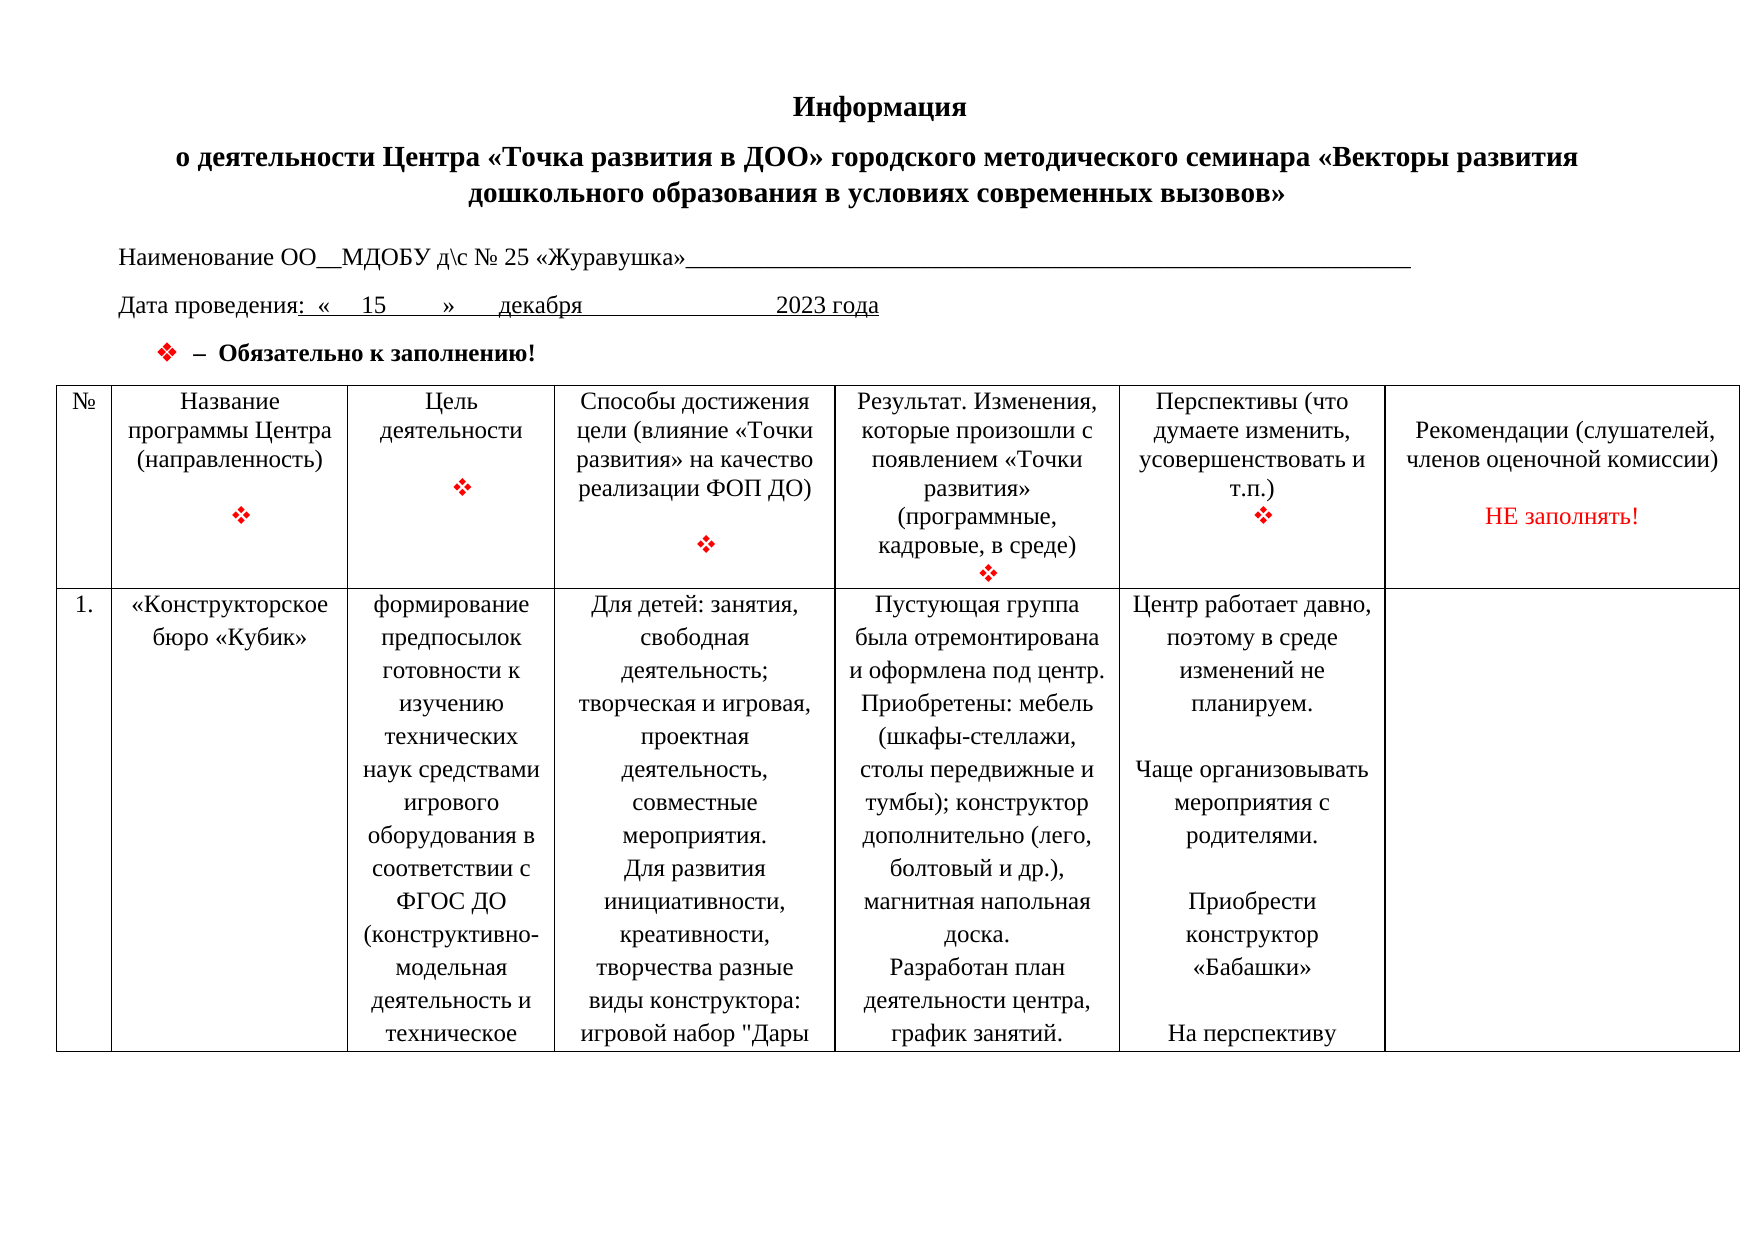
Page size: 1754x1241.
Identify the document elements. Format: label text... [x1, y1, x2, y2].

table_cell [112, 589, 347, 1051]
list – Обязательно к заполнению! [156, 338, 1636, 366]
table_cell [1386, 589, 1739, 1051]
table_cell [1120, 589, 1384, 1051]
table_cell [836, 589, 1119, 1051]
text о деятельности Центра «Точка развития в ДОО» городского методического семинара «Векторы развития дошкольного образования в условиях современных вызовов» [118, 139, 1636, 209]
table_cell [348, 589, 554, 1051]
table_header Рекомендации (слушателей, членов оценочной комиссии) НЕ заполнять! [1386, 386, 1739, 588]
text Наименование ОО__МДОБУ д\с № 25 «Журавушка»__________________________________________________________ [118, 242, 1636, 271]
text Дата проведения: « 15 » декабря 2023 года [118, 290, 1636, 319]
table_header Название программы Центра (направленность) [112, 386, 347, 588]
table_header Перспективы (что думаете изменить, усовершенствовать и т.п.) [1120, 386, 1384, 588]
table_header № [57, 386, 111, 588]
table_header Цель деятельности [348, 386, 554, 588]
table_cell 1. [57, 589, 111, 1051]
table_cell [555, 589, 834, 1051]
text Информация [118, 89, 1641, 122]
table_header Способы достижения цели (влияние «Точки развития» на качество реализации ФОП ДО) [555, 386, 834, 588]
table_header Результат. Изменения, которые произошли с появлением «Точки развития» (программные, кадровые, в среде) [836, 386, 1119, 588]
